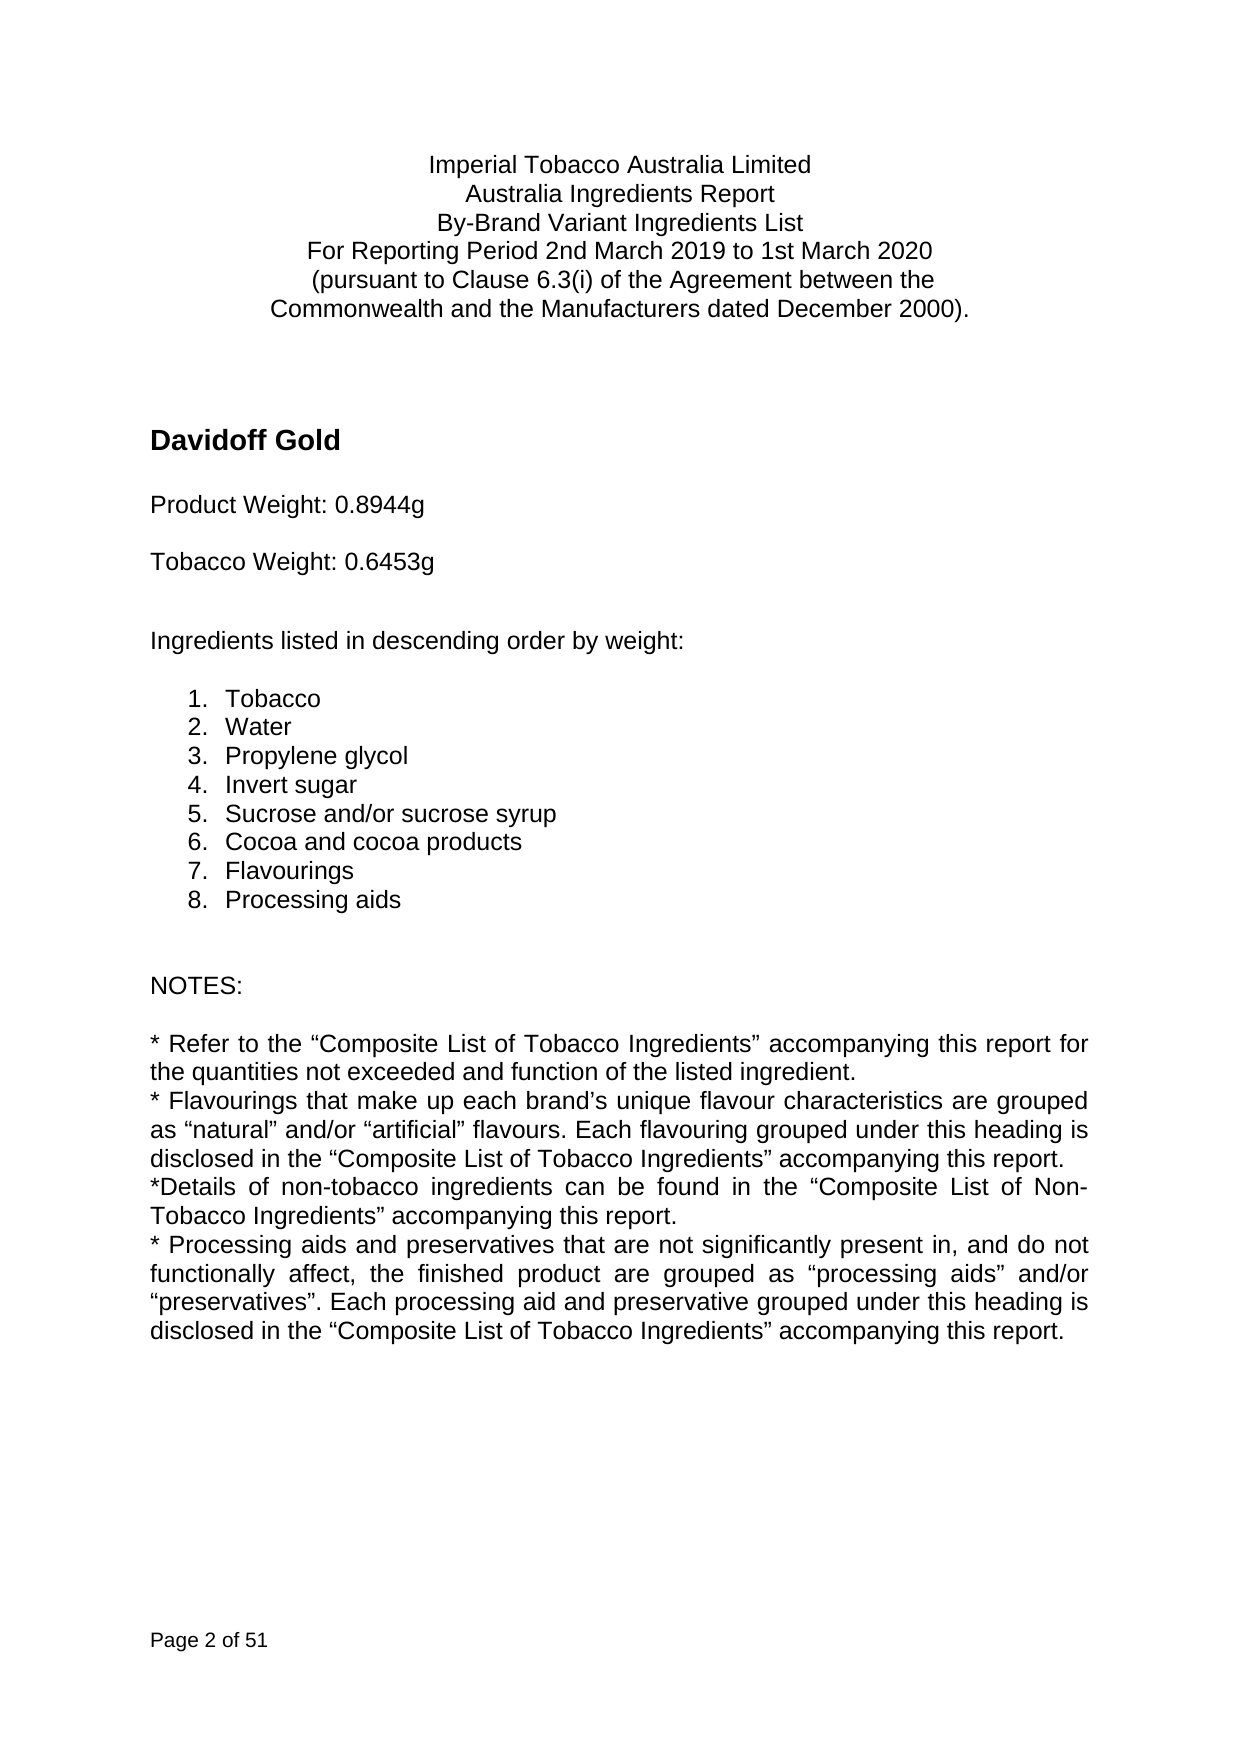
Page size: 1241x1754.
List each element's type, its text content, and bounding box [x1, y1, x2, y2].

list Flavourings [187, 856, 1090, 885]
list Invert sugar [187, 770, 1090, 798]
text NOTES: [150, 971, 1090, 1000]
list Tobacco [187, 683, 1090, 712]
text Ingredients listed in descending order by weight: [150, 626, 1090, 655]
text *Details of non-tobacco ingredients can be found in the “Composite List of Non-Tobacco Ingredients” accompanying this report. [150, 1172, 1090, 1230]
text Imperial Tobacco Australia Limited [150, 150, 1090, 179]
list Water [187, 712, 1090, 741]
text Commonwealth and the Manufacturers dated December 2000). [150, 294, 1090, 322]
text Australia Ingredients Report [150, 179, 1090, 207]
text (pursuant to Clause 6.3(i) of the Agreement between the [150, 265, 1090, 294]
text Tobacco Weight: 0.6453g [150, 547, 1090, 576]
text * Processing aids and preservatives that are not significantly present in, and do not functionally affect, the finished product are grouped as “processing aids” and/or “preservatives”. Each processing aid and preservative grouped under this heading is disclosed in the “Composite List of Tobacco Ingredients” accompanying this report. [150, 1230, 1090, 1345]
text For Reporting Period 2nd March 2019 to 1st March 2020 [150, 236, 1090, 265]
subtitle Davidoff Gold [150, 422, 1090, 456]
list Propylene glycol [187, 741, 1090, 770]
text Product Weight: 0.8944g [150, 490, 1090, 518]
text * Flavourings that make up each brand’s unique flavour characteristics are grouped as “natural” and/or “artificial” flavours. Each flavouring grouped under this heading is disclosed in the “Composite List of Tobacco Ingredients” accompanying this report. [150, 1086, 1090, 1172]
list Cocoa and cocoa products [187, 827, 1090, 856]
list Processing aids [187, 885, 1090, 913]
text * Refer to the “Composite List of Tobacco Ingredients” accompanying this report for the quantities not exceeded and function of the listed ingredient. [150, 1028, 1090, 1086]
text By-Brand Variant Ingredients List [150, 207, 1090, 236]
list Sucrose and/or sucrose syrup [187, 798, 1090, 827]
